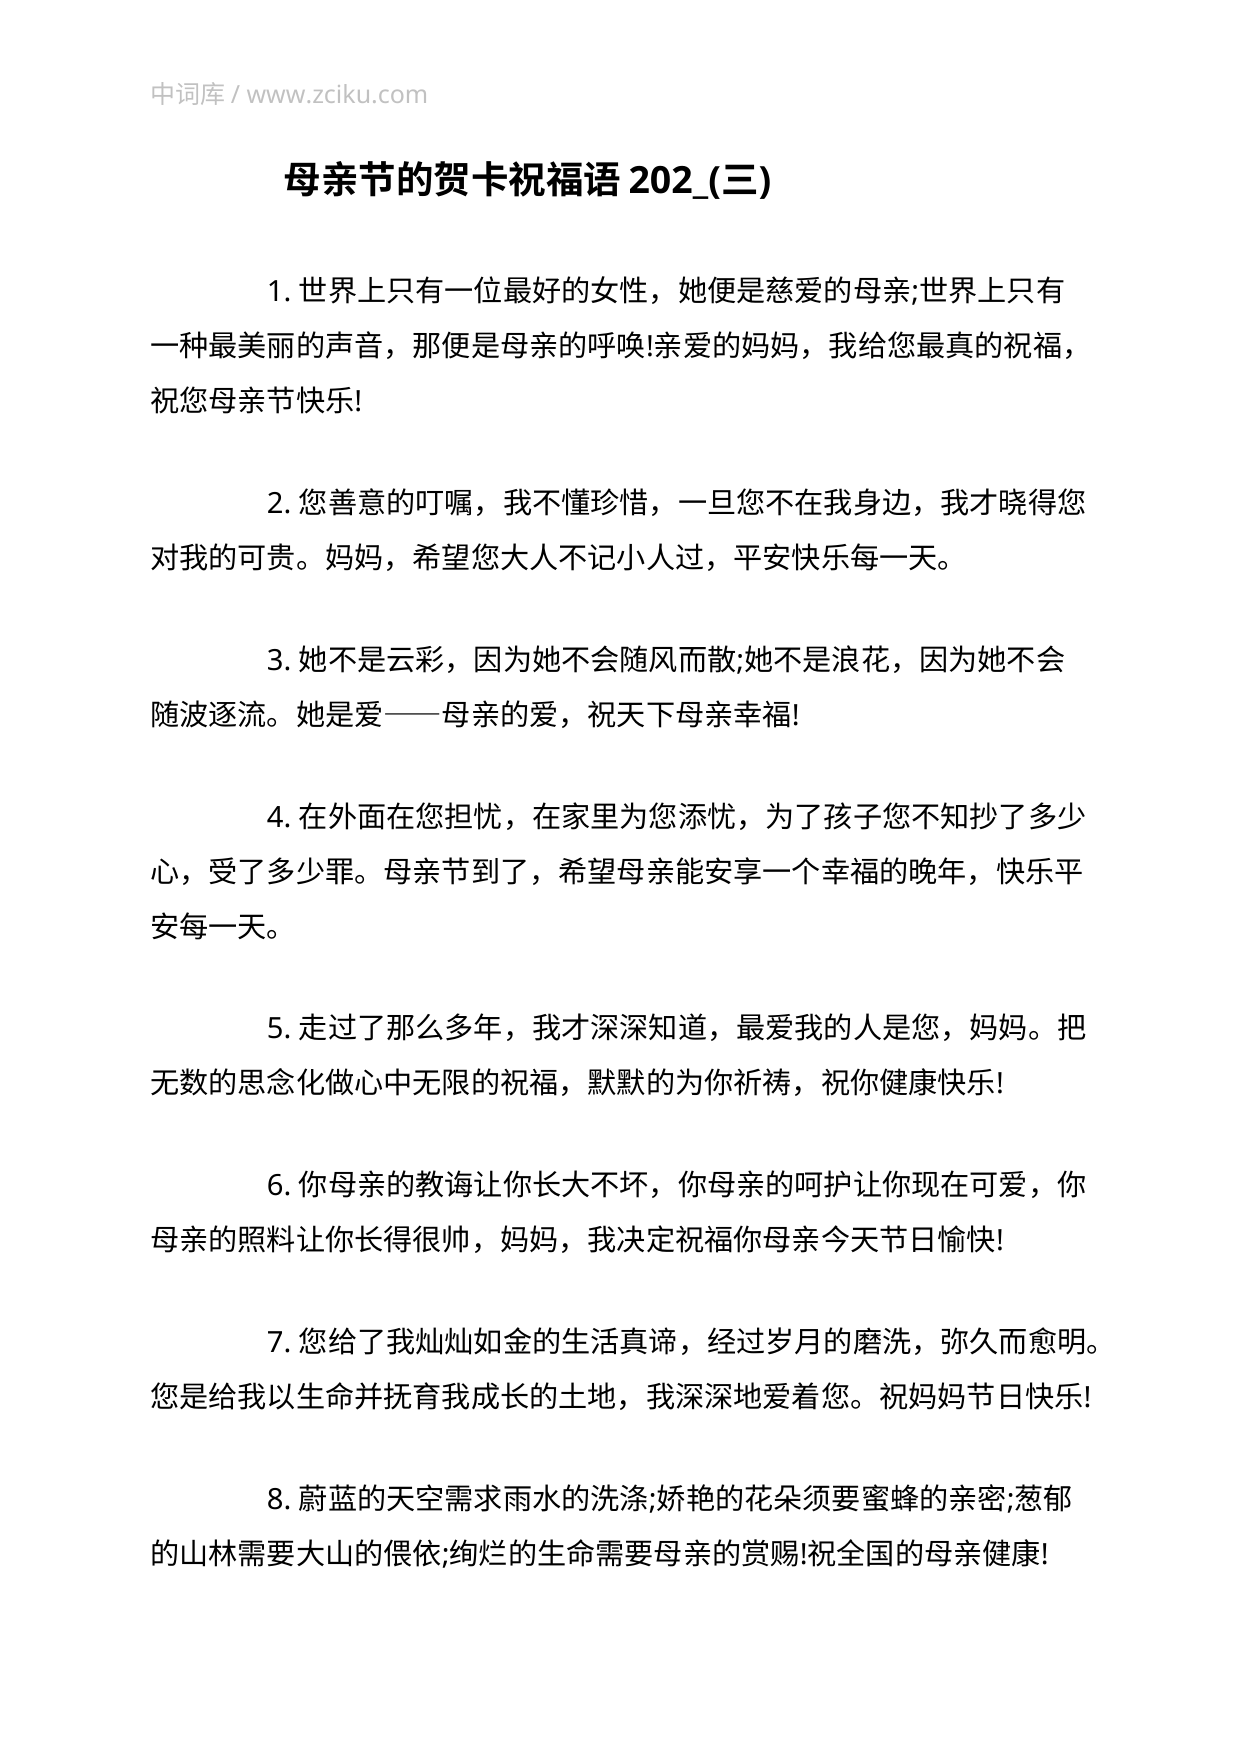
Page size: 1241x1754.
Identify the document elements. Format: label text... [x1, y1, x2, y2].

text 8. 蔚蓝的天空需求雨水的洗涤;娇艳的花朵须要蜜蜂的亲密;葱郁的山林需要大山的偎依;绚烂的生命需要母亲的赏赐!祝全国的母亲健康! [150, 1476, 1090, 1573]
text 1. 世界上只有一位最好的女性，她便是慈爱的母亲;世界上只有一种最美丽的声音，那便是母亲的呼唤!亲爱的妈妈，我给您最真的祝福，祝您母亲节快乐! [150, 268, 1090, 420]
text 5. 走过了那么多年，我才深深知道，最爱我的人是您，妈妈。把无数的思念化做心中无限的祝福，默默的为你祈祷，祝你健康快乐! [150, 1005, 1090, 1102]
text 7. 您给了我灿灿如金的生活真谛，经过岁月的磨洗，弥久而愈明。您是给我以生命并抚育我成长的土地，我深深地爱着您。祝妈妈节日快乐! [150, 1319, 1090, 1416]
text 母亲节的贺卡祝福语202_(三) [150, 150, 1090, 204]
text 2. 您善意的叮嘱，我不懂珍惜，一旦您不在我身边，我才晓得您对我的可贵。妈妈，希望您大人不记小人过，平安快乐每一天。 [150, 479, 1090, 577]
text 4. 在外面在您担忧，在家里为您添忧，为了孩子您不知抄了多少心，受了多少罪。母亲节到了，希望母亲能安享一个幸福的晚年，快乐平安每一天。 [150, 793, 1090, 946]
text 6. 你母亲的教诲让你长大不坏，你母亲的呵护让你现在可爱，你母亲的照料让你长得很帅，妈妈，我决定祝福你母亲今天节日愉快! [150, 1162, 1090, 1259]
text 3. 她不是云彩，因为她不会随风而散;她不是浪花，因为她不会随波逐流。她是爱——母亲的爱，祝天下母亲幸福! [150, 636, 1090, 734]
